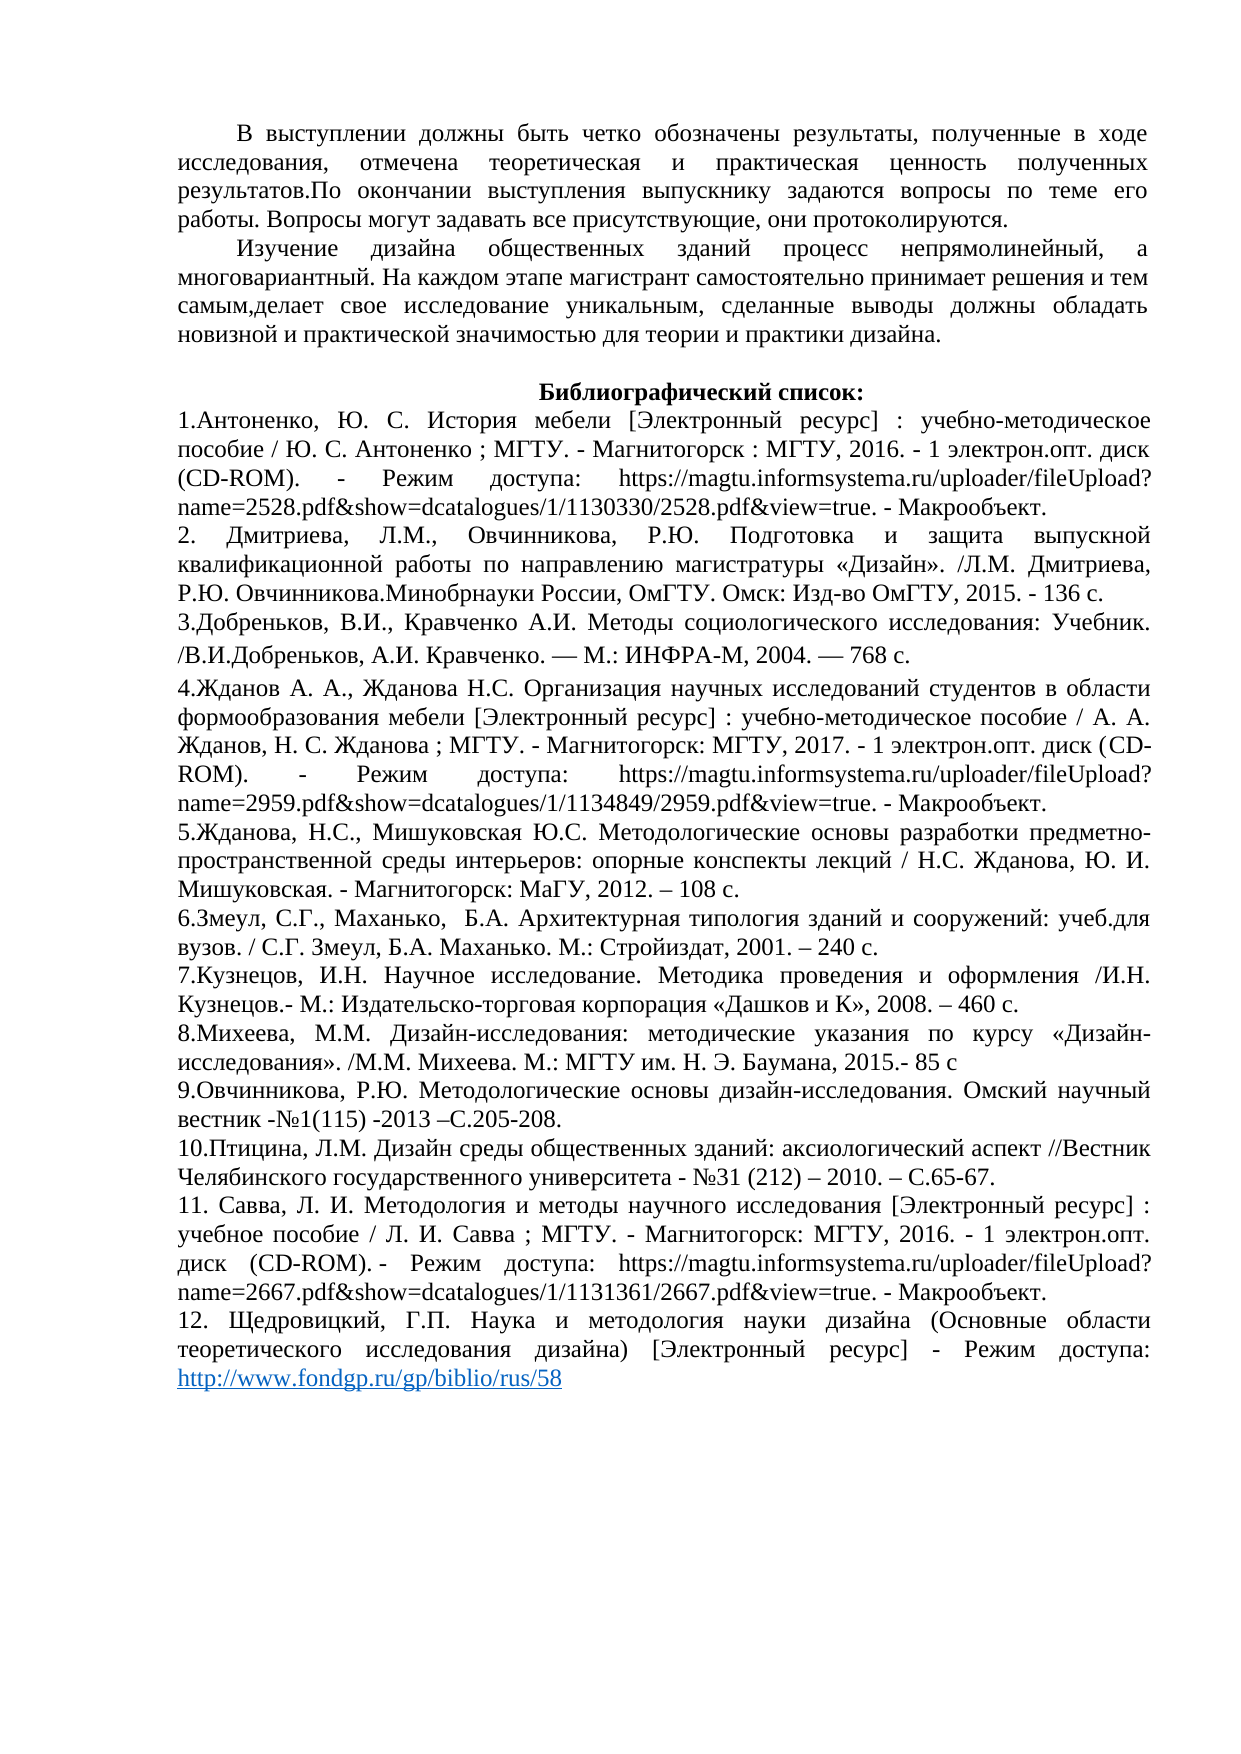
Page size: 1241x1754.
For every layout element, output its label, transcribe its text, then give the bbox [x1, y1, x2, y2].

text Библиографический список: [177, 377, 1152, 406]
text 6.Змеул, С.Г., Маханько, Б.А. Архитектурная типология зданий и сооружений: учеб.для вузов. / С.Г. Змеул, Б.А. Маханько. М.: Стройиздат, 2001. – 240 с. [177, 903, 1152, 960]
text 10.Птицина, Л.М. Дизайн среды общественных зданий: аксиологический аспект //Вестник Челябинского государственного университета - №31 (212) – 2010. – С.65-67. [177, 1133, 1152, 1190]
text В выступлении должны быть четко обозначены результаты, полученные в ходе исследования, отмечена теоретическая и практическая ценность полученных результатов.По окончании выступления выпускнику задаются вопросы по теме его работы. Вопросы могут задавать все присутствующие, они протоколируются. [177, 118, 1149, 233]
text 12. Щедровицкий, Г.П. Наука и методология науки дизайна (Основные области теоретического исследования дизайна) [Электронный ресурс] - Режим доступа: http://www.fondgp.ru/gp/biblio/rus/58 [177, 1305, 1152, 1392]
text Изучение дизайна общественных зданий процесс непрямолинейный, а многовариантный. На каждом этапе магистрант самостоятельно принимает решения и тем самым,делает свое исследование уникальным, сделанные выводы должны обладать новизной и практической значимостью для теории и практики дизайна. [177, 233, 1149, 348]
text 2. Дмитриева, Л.М., Овчинникова, Р.Ю. Подготовка и защита выпускной квалификационной работы по направлению магистратуры «Дизайн». /Л.М. Дмитриева, Р.Ю. Овчинникова.Минобрнауки России, ОмГТУ. Омск: Изд-во ОмГТУ, 2015. - 136 с. [177, 521, 1152, 607]
text 1.Антоненко, Ю. С. История мебели [Электронный ресурс] : учебно-методическое пособие / Ю. С. Антоненко ; МГТУ. - Магнитогорск : МГТУ, 2016. - 1 электрон.опт. диск (CD-ROM). - Режим доступа: https://magtu.informsystema.ru/uploader/fileUpload?name=2528.pdf&show=dcatalogues/1/1130330/2528.pdf&view=true. - Макрообъект. [177, 406, 1152, 521]
text 11. Савва, Л. И. Методология и методы научного исследования [Электронный ресурс] : учебное пособие / Л. И. Савва ; МГТУ. - Магнитогорск: МГТУ, 2016. - 1 электрон.опт. диск (CD-ROM). - Режим доступа: https://magtu.informsystema.ru/uploader/fileUpload?name=2667.pdf&show=dcatalogues/1/1131361/2667.pdf&view=true. - Макрообъект. [177, 1190, 1152, 1305]
text 8.Михеева, М.М. Дизайн-исследования: методические указания по курсу «Дизайн-исследования». /М.М. Михеева. М.: МГТУ им. Н. Э. Баумана, 2015.- 85 с [177, 1018, 1152, 1075]
text 9.Овчинникова, Р.Ю. Методологические основы дизайн-исследования. Омский научный вестник -№1(115) -2013 –С.205-208. [177, 1075, 1152, 1133]
text 7.Кузнецов, И.Н. Научное исследование. Методика проведения и оформления /И.Н. Кузнецов.- М.: Издательско-торговая корпорация «Дашков и К», 2008. – 460 с. [177, 960, 1152, 1018]
text 5.Жданова, Н.С., Мишуковская Ю.С. Методологические основы разработки предметно-пространственной среды интерьеров: опорные конспекты лекций / Н.С. Жданова, Ю. И. Мишуковская. - Магнитогорск: МаГУ, 2012. – 108 с. [177, 817, 1152, 903]
text 4.Жданов А. А., Жданова Н.С. Организация научных исследований студентов в области формообразования мебели [Электронный ресурс] : учебно-методическое пособие / А. А. Жданов, Н. С. Жданова ; МГТУ. - Магнитогорск: МГТУ, 2017. - 1 электрон.опт. диск (CD-ROM). - Режим доступа: https://magtu.informsystema.ru/uploader/fileUpload?name=2959.pdf&show=dcatalogues/1/1134849/2959.pdf&view=true. - Макрообъект. [177, 673, 1152, 817]
text 3.Добреньков, В.И., Кравченко А.И. Методы социологического исследования: Учебник. /В.И.Добреньков, А.И. Кравченко. — М.: ИНФРА-М, 2004. — 768 с. [177, 607, 1152, 669]
